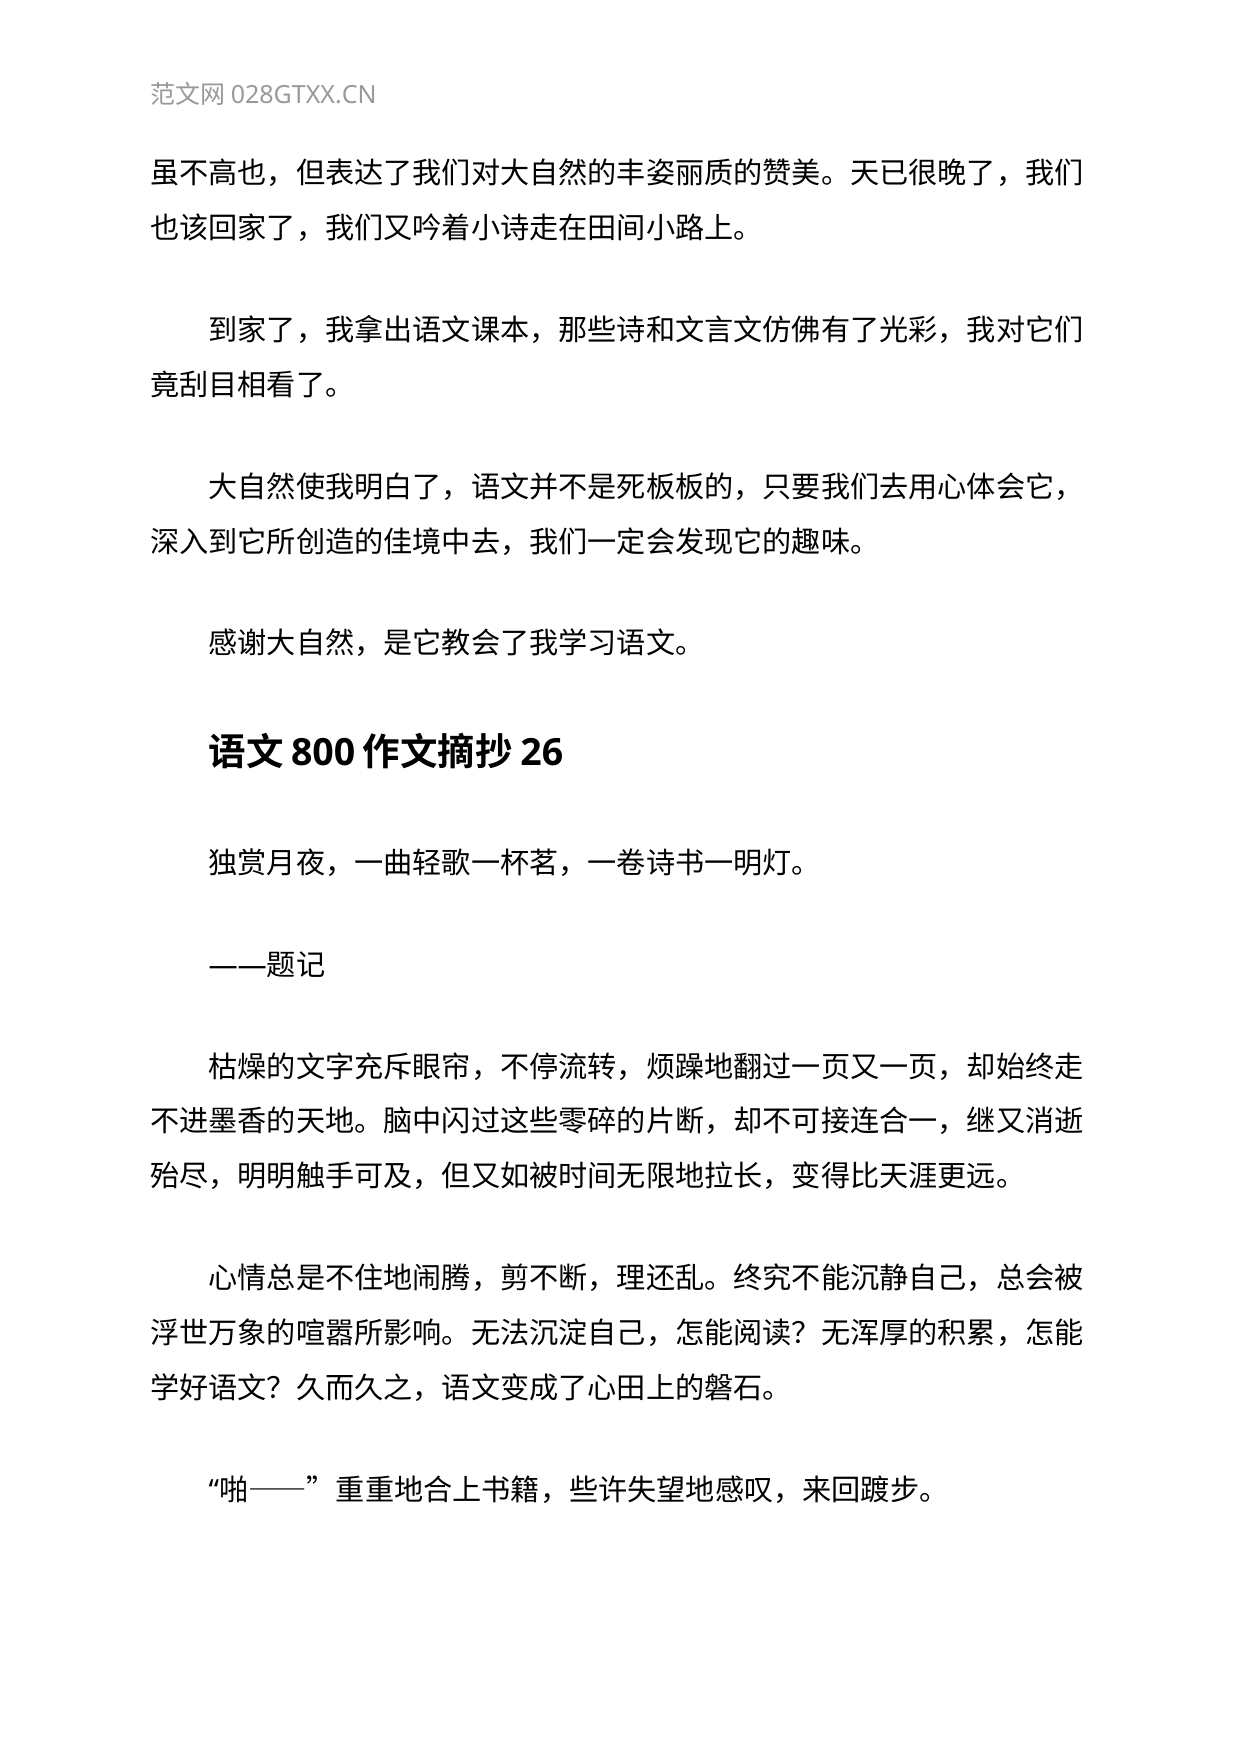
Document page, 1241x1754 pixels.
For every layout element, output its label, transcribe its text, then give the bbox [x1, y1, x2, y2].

text 到家了，我拿出语文课本，那些诗和文言文仿佛有了光彩，我对它们竟刮目相看了。 [150, 307, 1090, 404]
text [150, 150, 1090, 247]
text 感谢大自然，是它教会了我学习语文。 [150, 620, 1090, 662]
text 心情总是不住地闹腾，剪不断，理还乱。终究不能沉静自己，总会被浮世万象的喧嚣所影响。无法沉淀自己，怎能阅读？无浑厚的积累，怎能学好语文？久而久之，语文变成了心田上的磐石。 [150, 1255, 1090, 1407]
text 枯燥的文字充斥眼帘，不停流转，烦躁地翻过一页又一页，却始终走不进墨香的天地。脑中闪过这些零碎的片断，却不可接连合一，继又消逝殆尽，明明触手可及，但又如被时间无限地拉长，变得比天涯更远。 [150, 1043, 1090, 1195]
text 大自然使我明白了，语文并不是死板板的，只要我们去用心体会它，深入到它所创造的佳境中去，我们一定会发现它的趣味。 [150, 463, 1090, 561]
text 语文800作文摘抄26 [150, 722, 1090, 776]
text 独赏月夜，一曲轻歌一杯茗，一卷诗书一明灯。 [150, 839, 1090, 882]
text “啪——”重重地合上书籍，些许失望地感叹，来回踱步。 [150, 1466, 1090, 1509]
text ——题记 [150, 941, 1090, 983]
